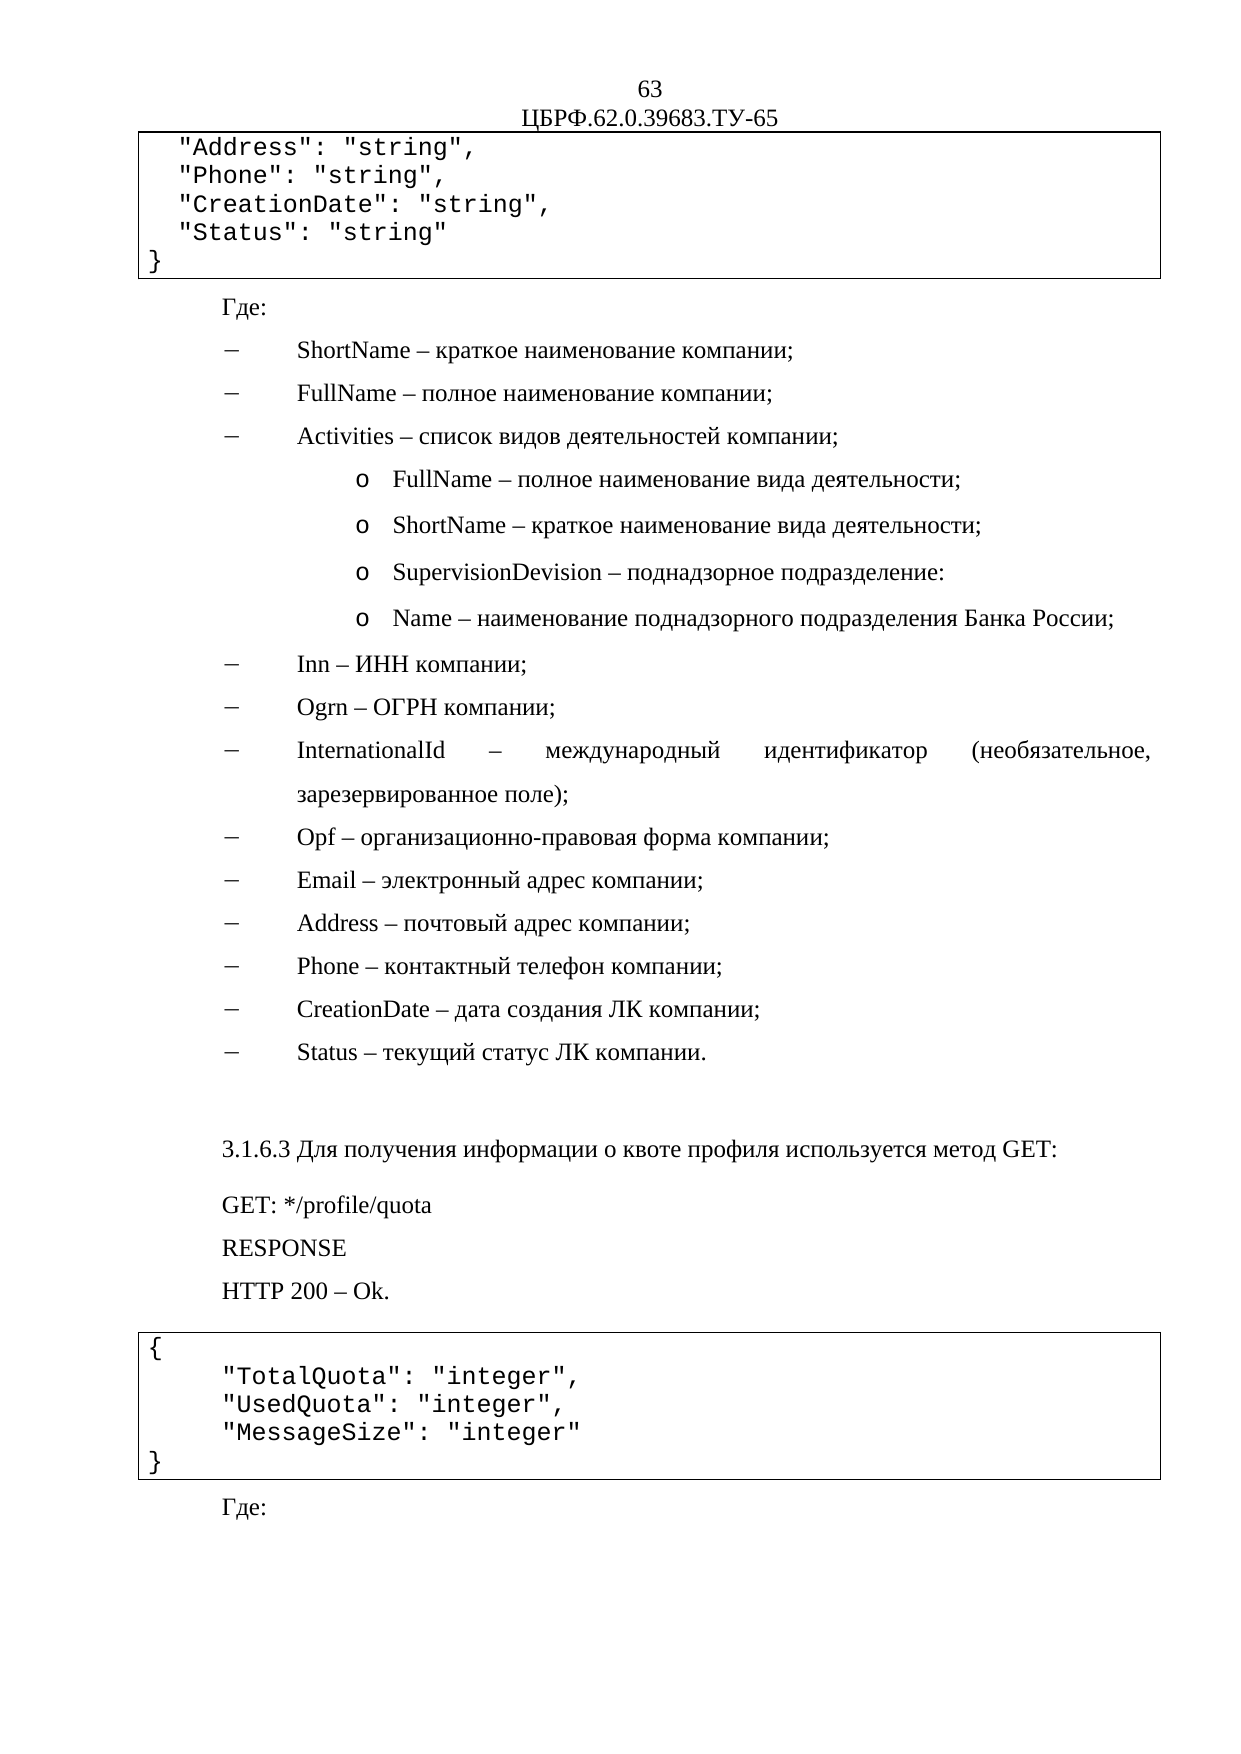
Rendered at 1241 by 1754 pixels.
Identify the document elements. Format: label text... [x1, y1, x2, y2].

text Ogrn – ОГРН компании; [222, 692, 1152, 721]
text "Address": "string", [139, 133, 1160, 163]
text Activities – список видов деятельностей компании; [222, 421, 1152, 450]
list FullName – полное наименование вида деятельности; [355, 464, 1152, 495]
text Status – текущий статус ЛК компании. [222, 1037, 1152, 1066]
text InternationalId – международный идентификатор (необязательное, зарезервированное поле); [222, 736, 1152, 807]
text } [139, 245, 1160, 278]
text "CreationDate": "string", [148, 191, 1152, 219]
text Где: [148, 292, 1152, 321]
text "TotalQuota": "integer", [148, 1363, 1152, 1392]
text Inn – ИНН компании; [222, 649, 1152, 678]
text Address – почтовый адрес компании; [222, 908, 1152, 937]
text "Status": "string" [148, 219, 1152, 245]
list ShortName – краткое наименование вида деятельности; [355, 511, 1152, 541]
text { [139, 1333, 1160, 1363]
text HTTP 200 – Ok. [148, 1276, 1152, 1305]
text "MessageSize": "integer" [148, 1420, 1152, 1445]
text FullName – полное наименование компании; [222, 378, 1152, 407]
text Где: [148, 1492, 1152, 1521]
text } [139, 1445, 1160, 1479]
text Для получения информации о квоте профиля используется метод GET: [222, 1134, 1152, 1163]
text ShortName – краткое наименование компании; [222, 335, 1152, 364]
text CreationDate – дата создания ЛК компании; [222, 994, 1152, 1023]
text Email – электронный адрес компании; [222, 865, 1152, 894]
text "Phone": "string", [148, 163, 1152, 191]
text RESPONSE [148, 1233, 1152, 1262]
text Opf – организационно-правовая форма компании; [222, 822, 1152, 851]
text GET: */profile/quota [148, 1190, 1152, 1219]
text Phone – контактный телефон компании; [222, 951, 1152, 980]
list SupervisionDevision – поднадзорное подразделение: [355, 557, 1152, 588]
list Name – наименование поднадзорного подразделения Банка России; [355, 603, 1152, 634]
text "UsedQuota": "integer", [148, 1392, 1152, 1420]
